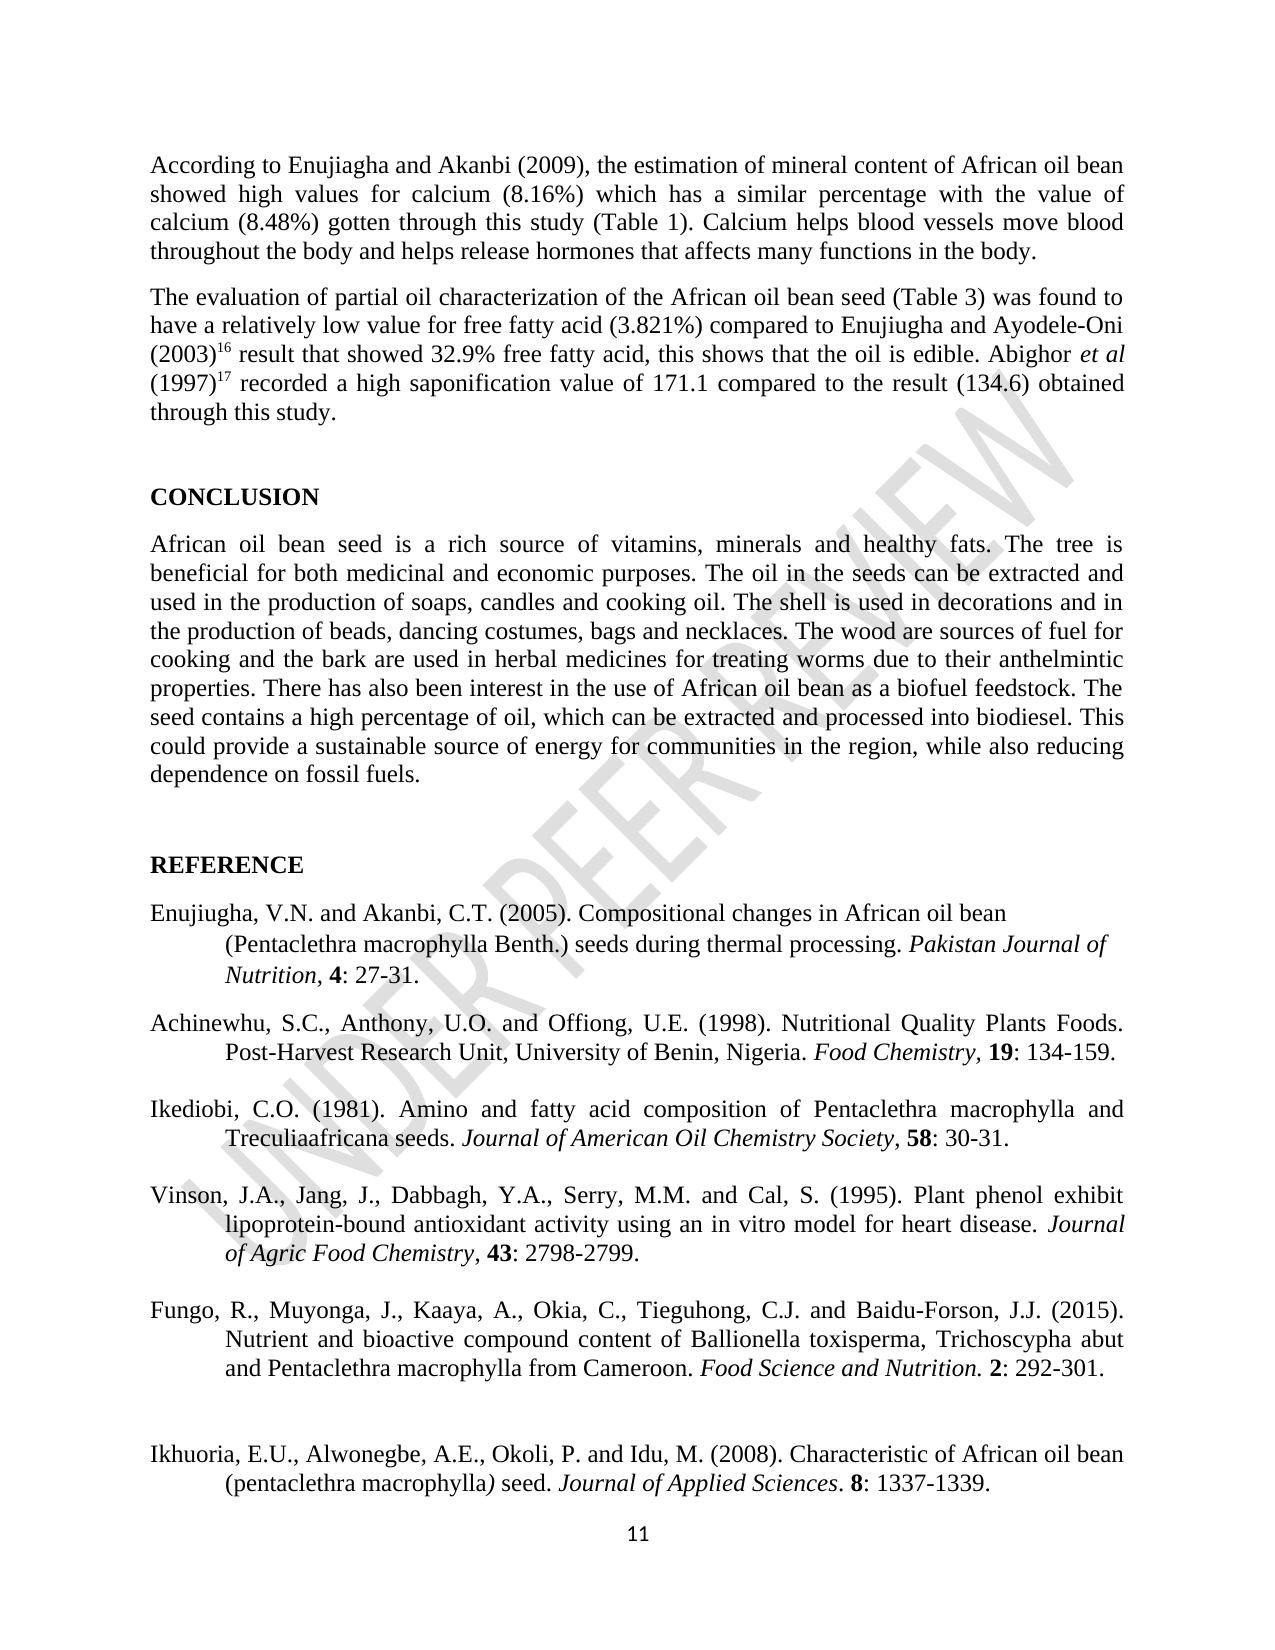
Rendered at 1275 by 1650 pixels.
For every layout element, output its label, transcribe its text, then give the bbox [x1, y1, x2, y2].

text Enujiugha, V.N. and Akanbi, C.T. (2005). Compositional changes in African oil bean (Pentaclethra macrophylla Benth.) seeds during thermal processing. Pakistan Journal of Nutrition, 4: 27-31. [150, 898, 1125, 989]
text Vinson, J.A., Jang, J., Dabbagh, Y.A., Serry, M.M. and Cal, S. (1995). Plant phenol exhibit lipoprotein-bound antioxidant activity using an in vitro model for heart disease. Journal of Agric Food Chemistry, 43: 2798-2799. [150, 1180, 1125, 1267]
text Achinewhu, S.C., Anthony, U.O. and Offiong, U.E. (1998). Nutritional Quality Plants Foods. Post-Harvest Research Unit, University of Benin, Nigeria. Food Chemistry, 19: 134-159. [150, 1008, 1125, 1065]
text Ikhuoria, E.U., Alwonegbe, A.E., Okoli, P. and Idu, M. (2008). Characteristic of African oil bean (pentaclethra macrophylla) seed. Journal of Applied Sciences. 8: 1337-1339. [150, 1439, 1125, 1497]
text The evaluation of partial oil characterization of the African oil bean seed (Table 3) was found to have a relatively low value for free fatty acid (3.821%) compared to Enujiugha and Ayodele-Oni (2003)16 result that showed 32.9% free fatty acid, this shows that the oil is edible. Abighor et al (1997)17 recorded a high saponification value of 171.1 compared to the result (134.6) obtained through this study. [150, 282, 1125, 425]
text REFERENCE [150, 850, 1125, 879]
text CONCLUSION [150, 482, 1125, 511]
text According to Enujiagha and Akanbi (2009), the estimation of mineral content of African oil bean showed high values for calcium (8.16%) which has a similar percentage with the value of calcium (8.48%) gotten through this study (Table 1). Calcium helps blood vessels move blood throughout the body and helps release hormones that affects many functions in the body. [150, 150, 1125, 265]
text African oil bean seed is a rich source of vitamins, minerals and healthy fats. The tree is beneficial for both medicinal and economic purposes. The oil in the seeds can be extracted and used in the production of soaps, candles and cooking oil. The shell is used in decorations and in the production of beads, dancing costumes, bags and necklaces. The wood are sources of fuel for cooking and the bark are used in herbal medicines for treating worms due to their anthelmintic properties. There has also been interest in the use of African oil bean as a biofuel feedstock. The seed contains a high percentage of oil, which can be extracted and processed into biodiesel. This could provide a sustainable source of energy for communities in the region, while also reducing dependence on fossil fuels. [150, 529, 1125, 788]
text Fungo, R., Muyonga, J., Kaaya, A., Okia, C., Tieguhong, C.J. and Baidu-Forson, J.J. (2015). Nutrient and bioactive compound content of Ballionella toxisperma, Trichoscypha abut and Pentaclethra macrophylla from Cameroon. Food Science and Nutrition. 2: 292-301. [150, 1295, 1125, 1382]
text Ikediobi, C.O. (1981). Amino and fatty acid composition of Pentaclethra macrophylla and Treculiaafricana seeds. Journal of American Oil Chemistry Society, 58: 30-31. [150, 1094, 1125, 1152]
